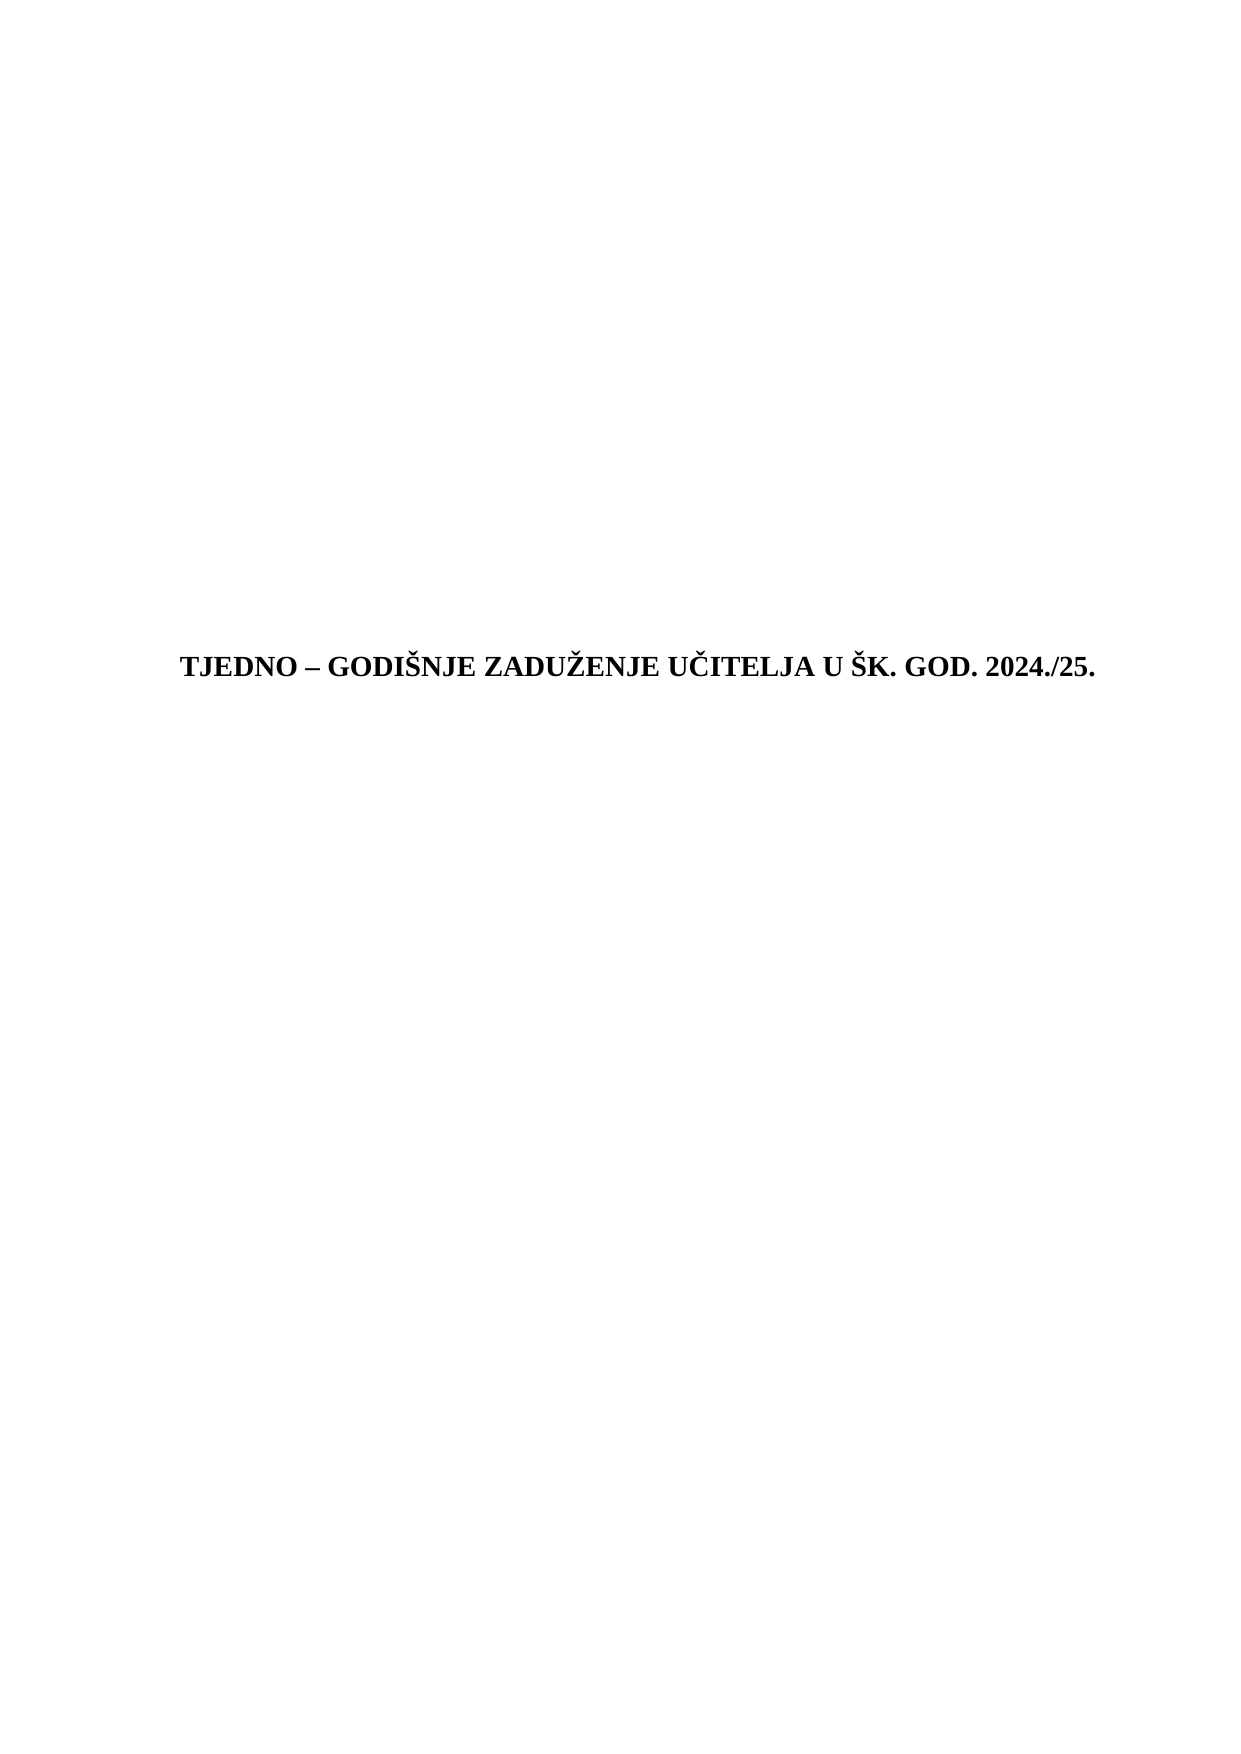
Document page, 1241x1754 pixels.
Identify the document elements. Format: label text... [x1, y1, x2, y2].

subtitle TJEDNO – GODIŠNJE ZADUŽENJE UČITELJA U ŠK. GOD. 2024./25. [179, 649, 1178, 682]
